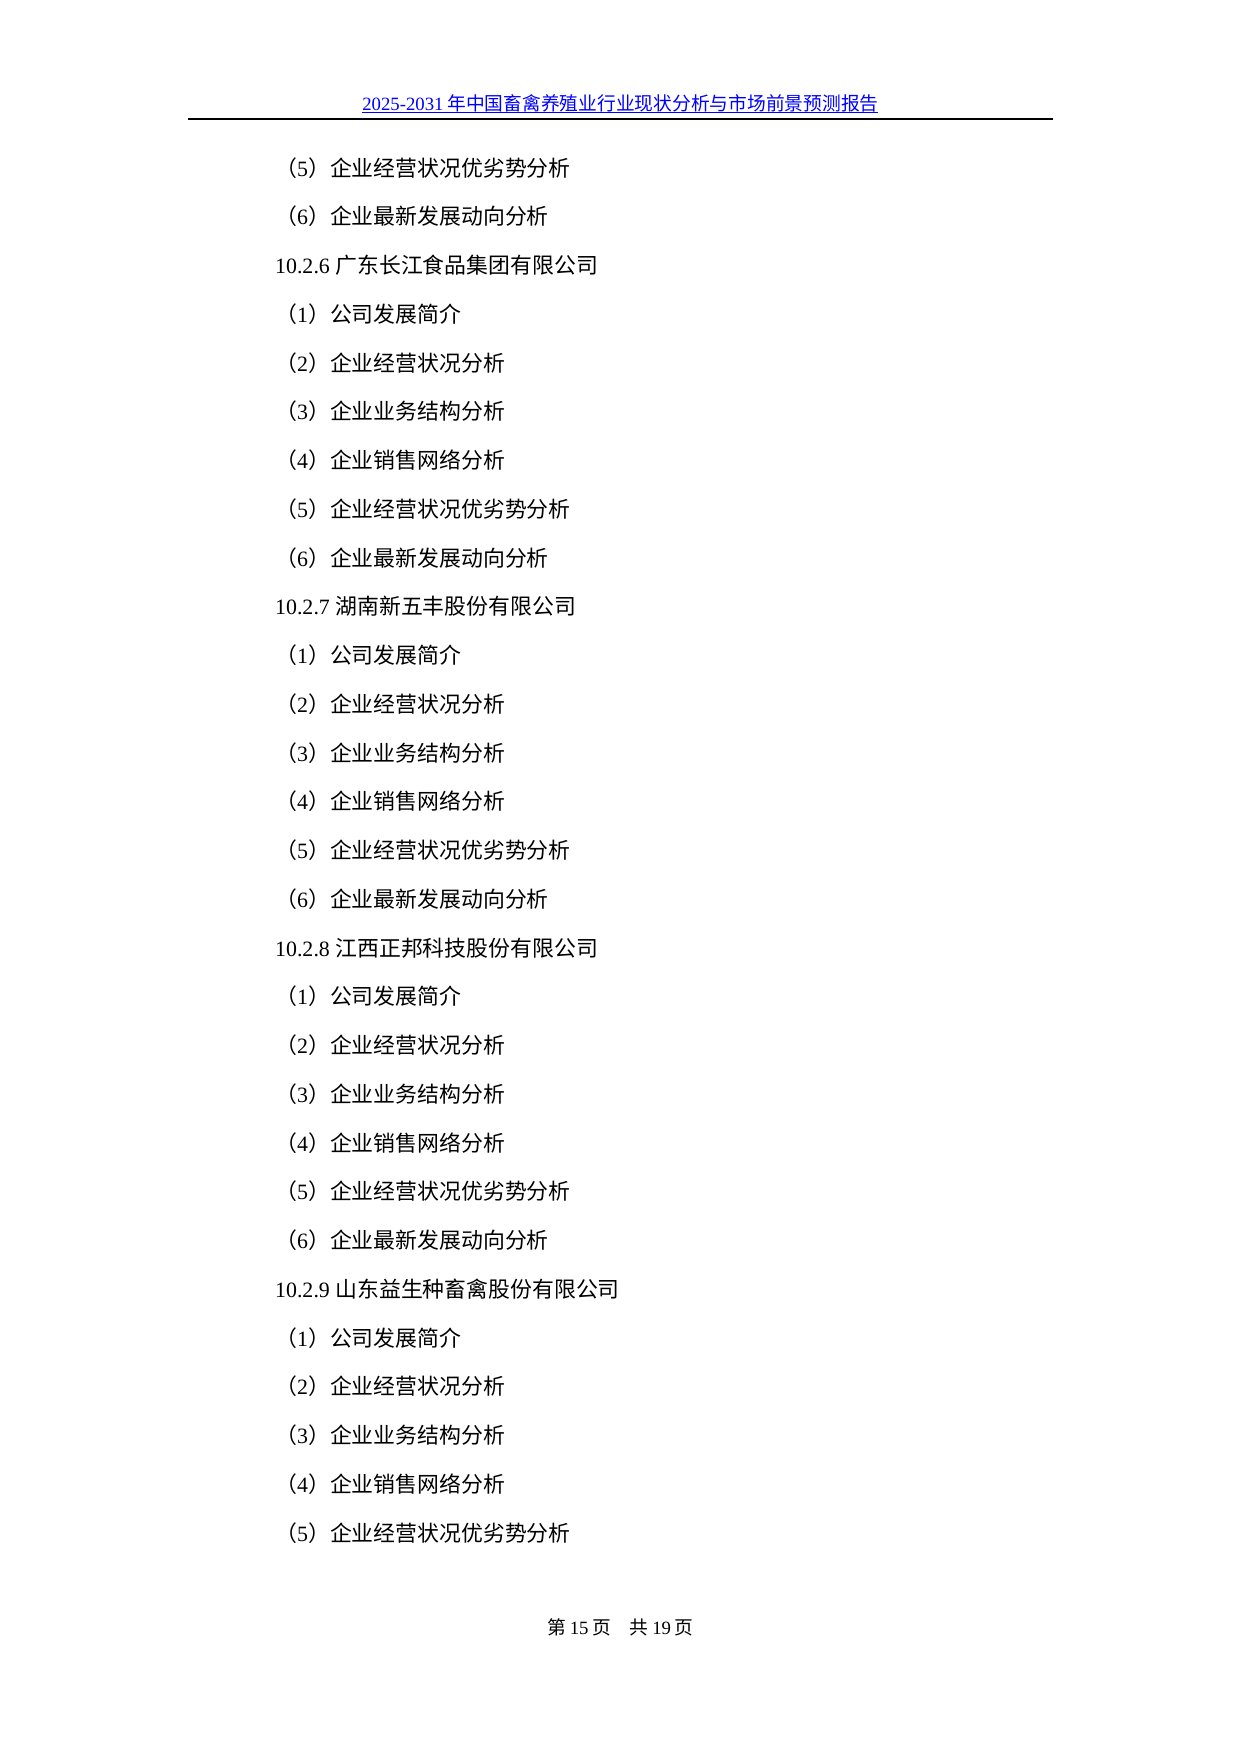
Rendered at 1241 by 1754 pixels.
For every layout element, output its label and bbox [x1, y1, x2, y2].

text [187, 150, 1053, 1548]
